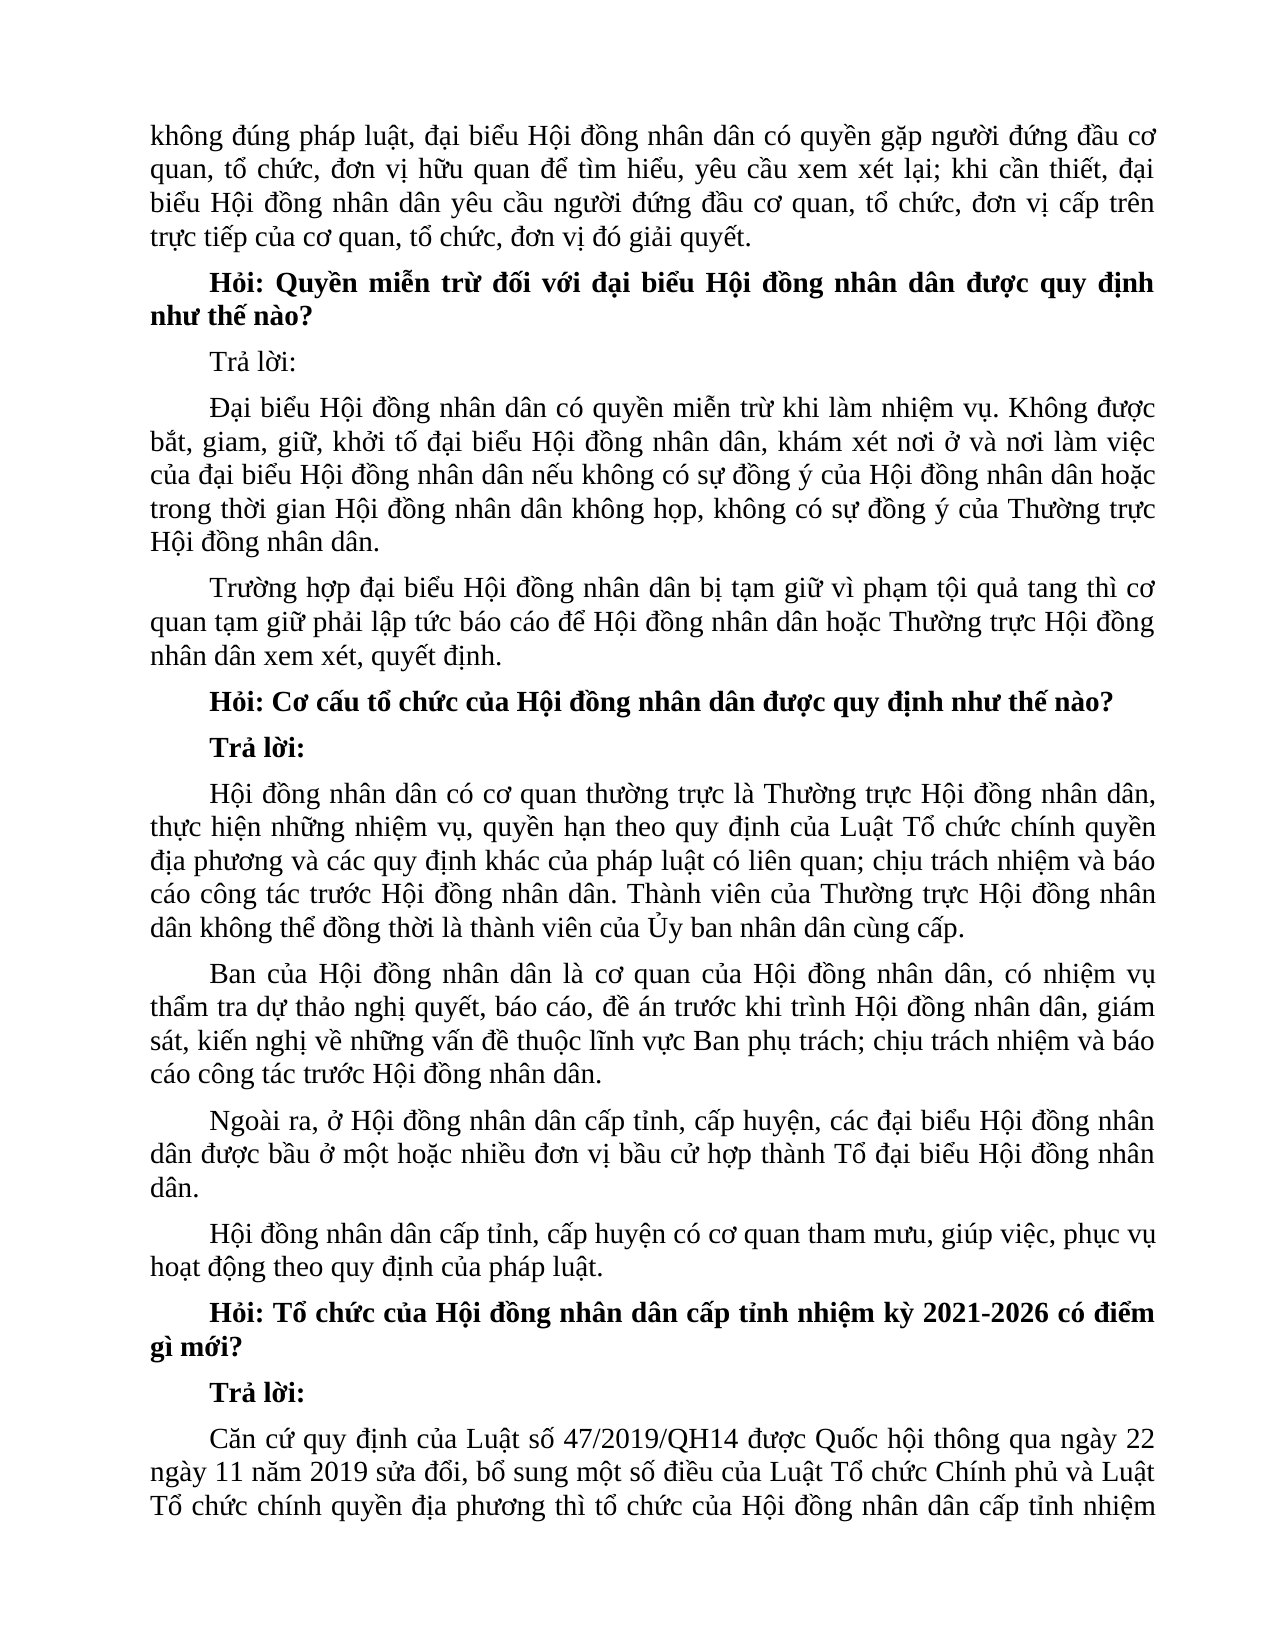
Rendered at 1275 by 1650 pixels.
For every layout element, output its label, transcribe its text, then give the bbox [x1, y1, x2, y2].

text Trả lời: [150, 730, 1157, 763]
text Hỏi: Cơ cấu tổ chức của Hội đồng nhân dân được quy định như thế nào? [150, 684, 1157, 717]
text Trường hợp đại biểu Hội đồng nhân dân bị tạm giữ vì phạm tội quả tang thì cơ quan tạm giữ phải lập tức báo cáo để Hội đồng nhân dân hoặc Thường trực Hội đồng nhân dân xem xét, quyết định. [150, 571, 1157, 671]
text Hỏi: Tổ chức của Hội đồng nhân dân cấp tỉnh nhiệm kỳ 2021-2026 có điểm gì mới? [150, 1295, 1157, 1362]
text Ngoài ra, ở Hội đồng nhân dân cấp tỉnh, cấp huyện, các đại biểu Hội đồng nhân dân được bầu ở một hoặc nhiều đơn vị bầu cử hợp thành Tổ đại biểu Hội đồng nhân dân. [150, 1103, 1157, 1203]
text Trả lời: [150, 344, 1157, 378]
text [150, 1421, 1157, 1522]
text Ban của Hội đồng nhân dân là cơ quan của Hội đồng nhân dân, có nhiệm vụ thẩm tra dự thảo nghị quyết, báo cáo, đề án trước khi trình Hội đồng nhân dân, giám sát, kiến nghị về những vấn đề thuộc lĩnh vực Ban phụ trách; chịu trách nhiệm và báo cáo công tác trước Hội đồng nhân dân. [150, 956, 1157, 1090]
text Hội đồng nhân dân có cơ quan thường trực là Thường trực Hội đồng nhân dân, thực hiện những nhiệm vụ, quyền hạn theo quy định của Luật Tổ chức chính quyền địa phương và các quy định khác của pháp luật có liên quan; chịu trách nhiệm và báo cáo công tác trước Hội đồng nhân dân. Thành viên của Thường trực Hội đồng nhân dân không thể đồng thời là thành viên của Ủy ban nhân dân cùng cấp. [150, 776, 1157, 943]
text Hỏi: Quyền miễn trừ đối với đại biểu Hội đồng nhân dân được quy định như thế nào? [150, 265, 1157, 332]
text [150, 118, 1157, 252]
text Trả lời: [150, 1375, 1157, 1408]
text Đại biểu Hội đồng nhân dân có quyền miễn trừ khi làm nhiệm vụ. Không được bắt, giam, giữ, khởi tố đại biểu Hội đồng nhân dân, khám xét nơi ở và nơi làm việc của đại biểu Hội đồng nhân dân nếu không có sự đồng ý của Hội đồng nhân dân hoặc trong thời gian Hội đồng nhân dân không họp, không có sự đồng ý của Thường trực Hội đồng nhân dân. [150, 390, 1157, 558]
text Hội đồng nhân dân cấp tỉnh, cấp huyện có cơ quan tham mưu, giúp việc, phục vụ hoạt động theo quy định của pháp luật. [150, 1216, 1157, 1283]
